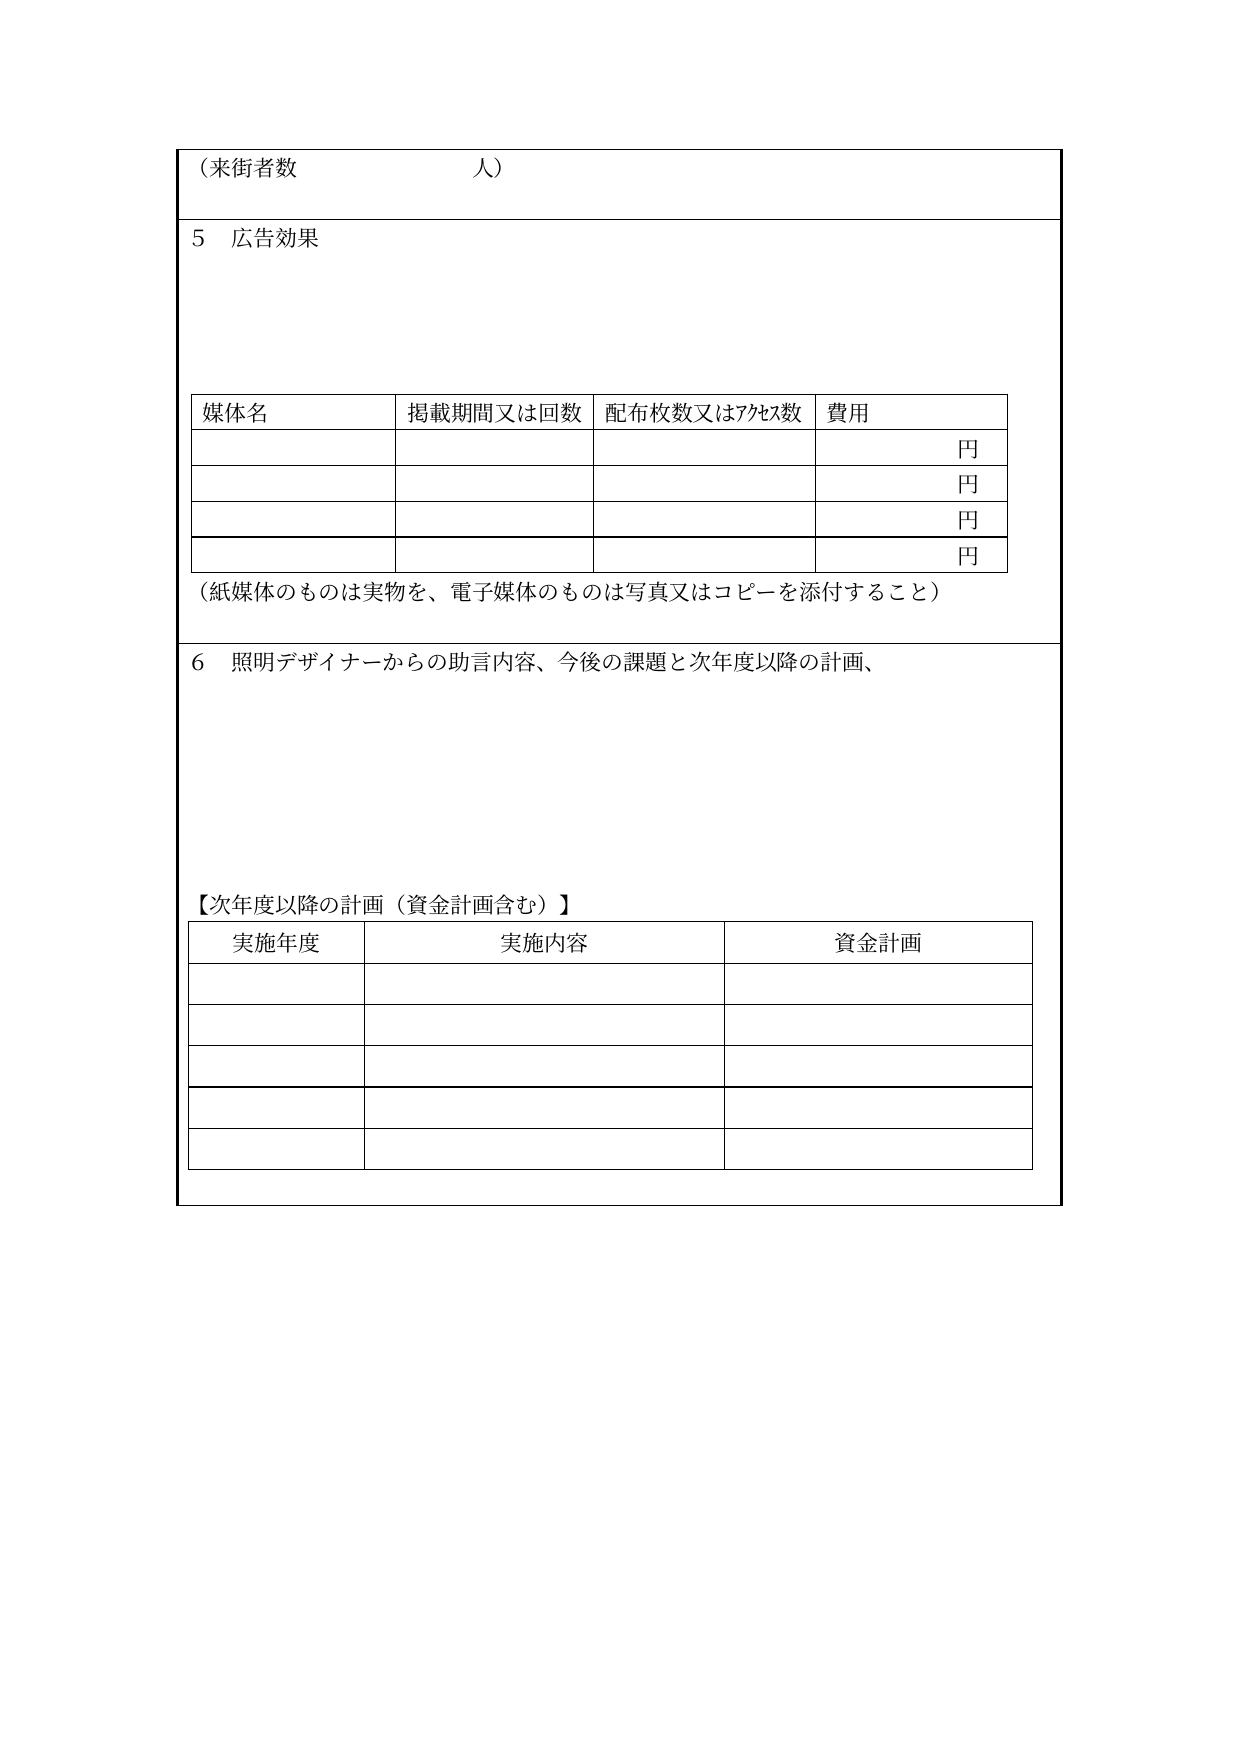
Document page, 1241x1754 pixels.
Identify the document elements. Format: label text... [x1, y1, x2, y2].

table_cell ６ 照明デザイナーからの助言内容、今後の課題と次年度以降の計画、 【次年度以降の計画（資金計画含む）】 [179, 644, 1060, 1205]
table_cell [179, 150, 1060, 219]
table_cell ５ 広告効果 （紙媒体のものは実物を、電子媒体のものは写真又はコピーを添付すること） [179, 220, 1060, 642]
